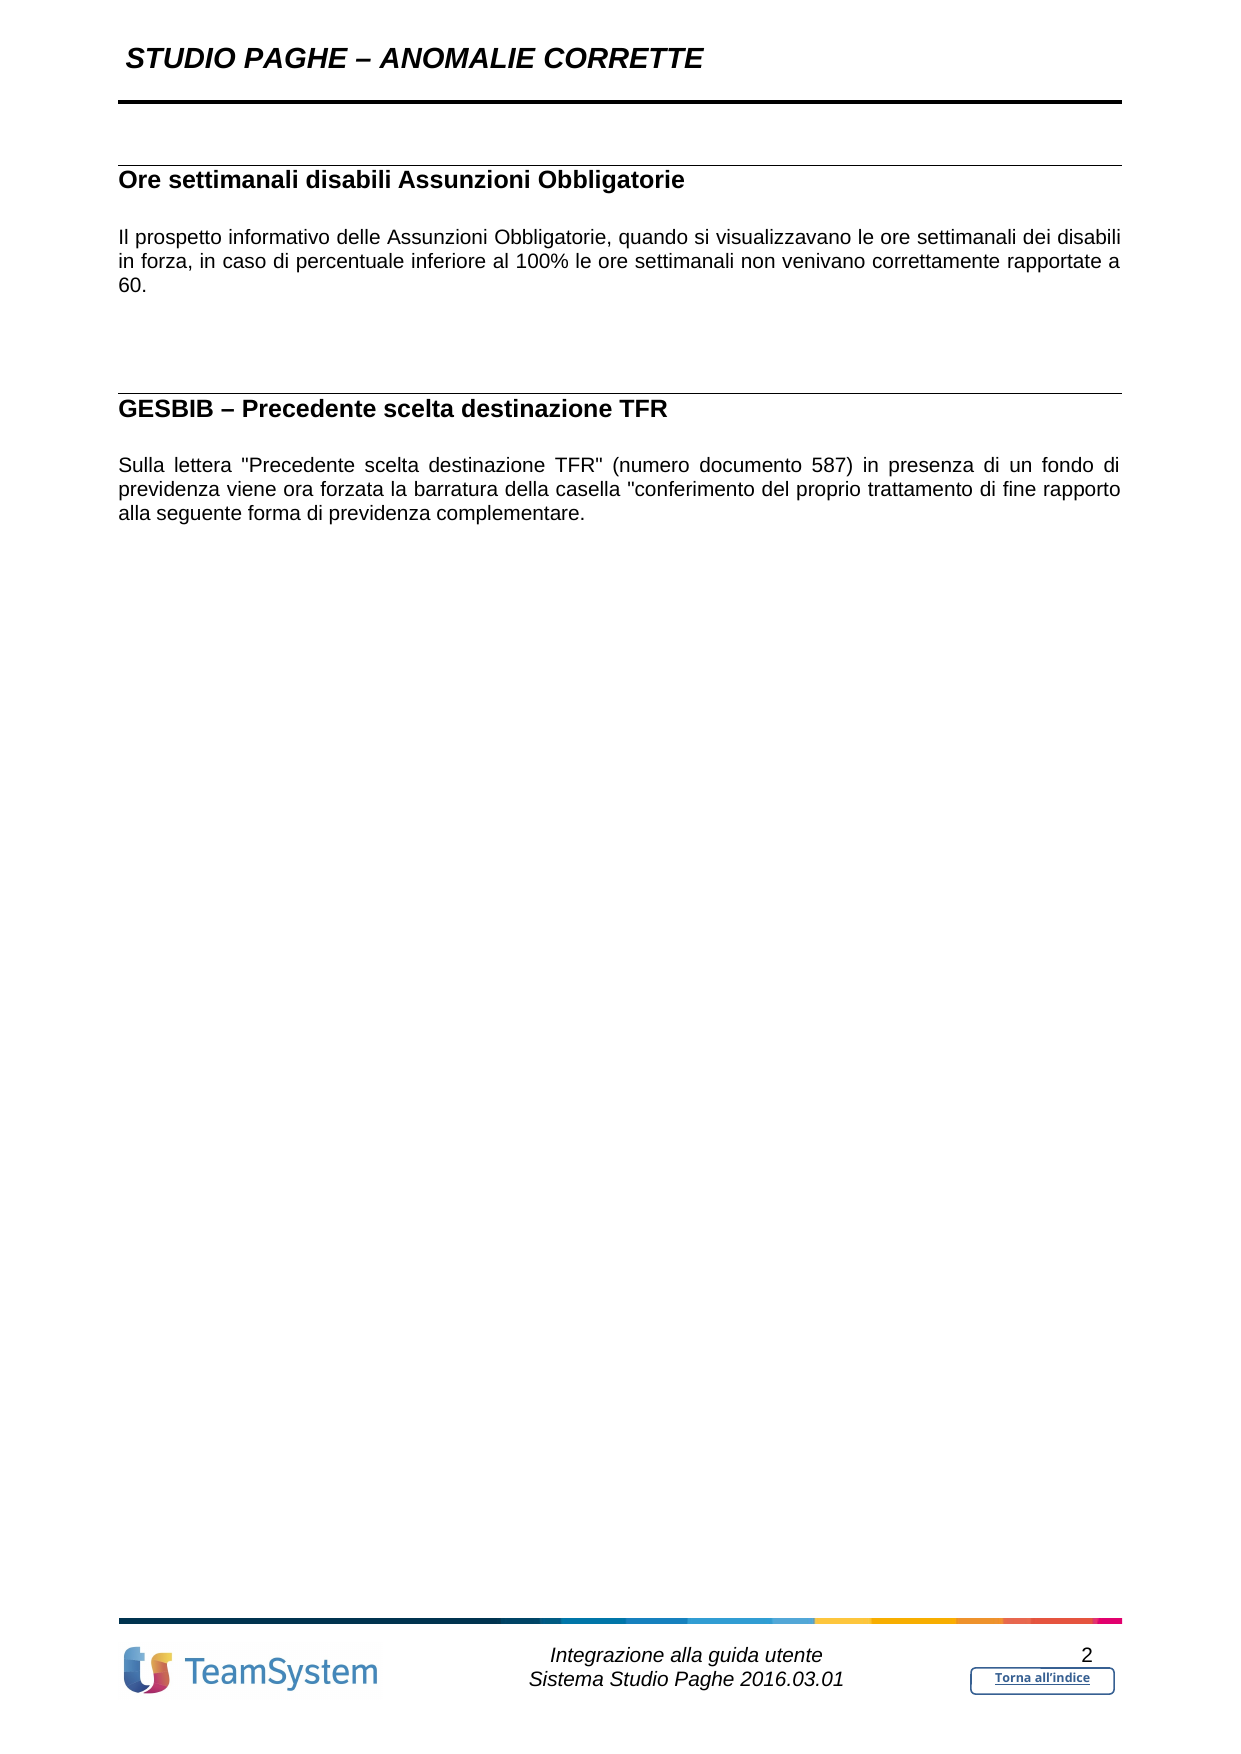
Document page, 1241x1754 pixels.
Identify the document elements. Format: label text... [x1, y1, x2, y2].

text Sulla lettera "Precedente scelta destinazione TFR" (numero documento 587) in presenza di un fondo di previdenza viene ora forzata la barratura della casella "conferimento del proprio trattamento di fine rapporto alla seguente forma di previdenza complementare. [118, 453, 1122, 525]
text Ore settimanali disabili Assunzioni Obbligatorie [118, 166, 1122, 194]
text Il prospetto informativo delle Assunzioni Obbligatorie, quando si visualizzavano le ore settimanali dei disabili in forza, in caso di percentuale inferiore al 100% le ore settimanali non venivano correttamente rapportate a 60. [118, 224, 1122, 296]
text GESBIB – Precedente scelta destinazione TFR [118, 394, 1122, 423]
picture [118, 1642, 383, 1700]
